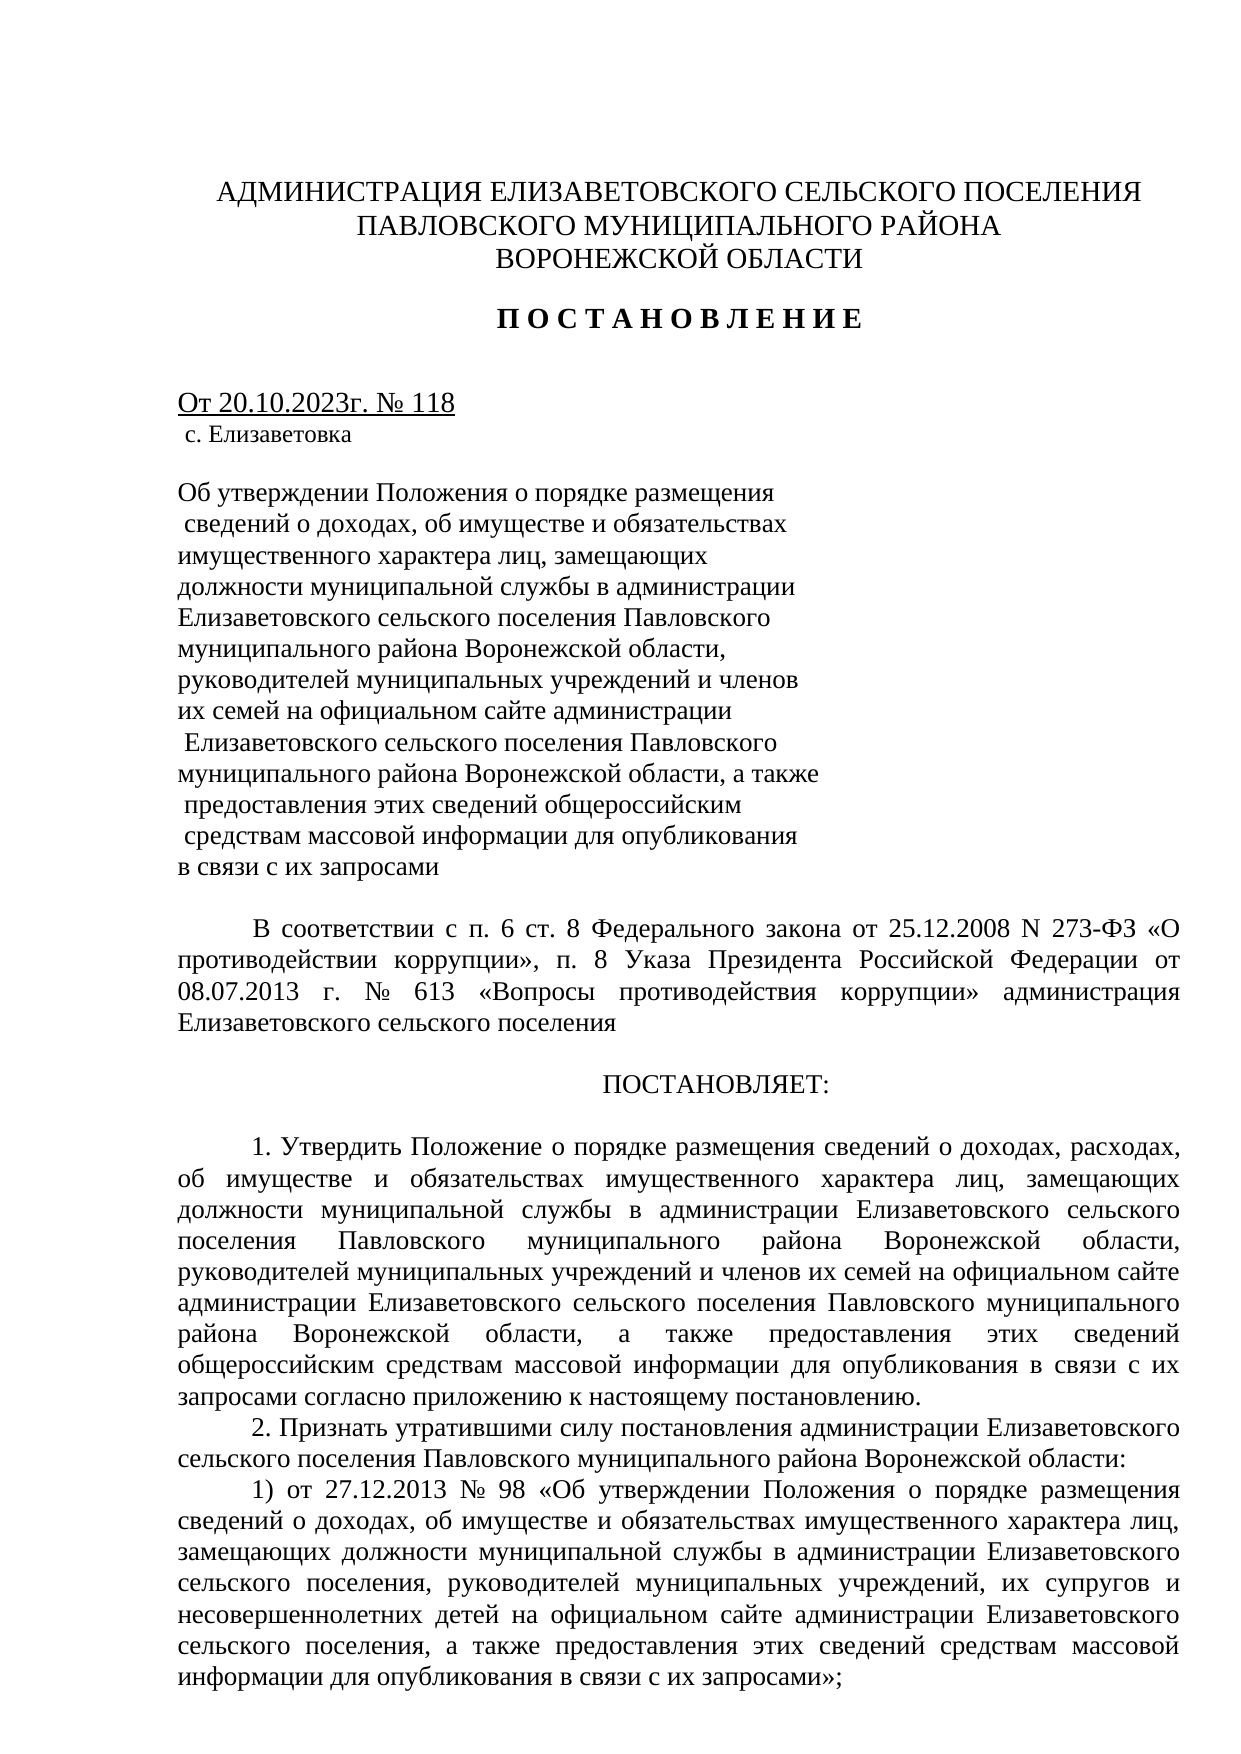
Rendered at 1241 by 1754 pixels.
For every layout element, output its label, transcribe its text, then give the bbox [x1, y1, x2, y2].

text 2. Признать утратившими силу постановления администрации Елизаветовского сельского поселения Павловского муниципального района Воронежской области: [177, 1411, 1181, 1473]
text имущественного характера лиц, замещающих [177, 539, 1181, 570]
text От 20.10.2023г. № 118 [177, 385, 1181, 419]
text 1. Утвердить Положение о порядке размещения сведений о доходах, расходах, об имуществе и обязательствах имущественного характера лиц, замещающих должности муниципальной службы в администрации Елизаветовского сельского поселения Павловского муниципального района Воронежской области, руководителей муниципальных учреждений и членов их семей на официальном сайте администрации Елизаветовского сельского поселения Павловского муниципального района Воронежской области, а также предоставления этих сведений общероссийским средствам массовой информации для опубликования в связи с их запросами согласно приложению к настоящему постановлению. [177, 1131, 1181, 1411]
text ПОСТАНОВЛЯЕТ: [177, 1068, 1181, 1099]
text 1) от 27.12.2013 № 98 «Об утверждении Положения о порядке размещения сведений о доходах, об имуществе и обязательствах имущественного характера лиц, замещающих должности муниципальной службы в администрации Елизаветовского сельского поселения, руководителей муниципальных учреждений, их супругов и несовершеннолетних детей на официальном сайте администрации Елизаветовского сельского поселения, а также предоставления этих сведений средствам массовой информации для опубликования в связи с их запросами»; [177, 1473, 1181, 1691]
text Елизаветовского сельского поселения Павловского [177, 726, 1181, 757]
text АДМИНИСТРАЦИЯ ЕЛИЗАВЕТОВСКОГО СЕЛЬСКОГО ПОСЕЛЕНИЯ [177, 174, 1181, 208]
text с. Елизаветовка [177, 419, 1181, 448]
text должности муниципальной службы в администрации [177, 570, 1181, 601]
text средствам массовой информации для опубликования [177, 819, 1181, 850]
text в связи с их запросами [177, 850, 1181, 881]
text сведений о доходах, об имуществе и обязательствах [177, 508, 1181, 539]
text предоставления этих сведений общероссийским [177, 788, 1181, 819]
text муниципального района Воронежской области, а также [177, 757, 1181, 788]
text Елизаветовского сельского поселения Павловского [177, 601, 1181, 632]
text Об утверждении Положения о порядке размещения [177, 476, 1181, 508]
text ПАВЛОВСКОГО МУНИЦИПАЛЬНОГО РАЙОНА [177, 208, 1181, 241]
text В соответствии с п. 6 ст. 8 Федерального закона от 25.12.2008 N 273-ФЗ «О противодействии коррупции», п. 8 Указа Президента Российской Федерации от 08.07.2013 г. № 613 «Вопросы противодействия коррупции» администрация Елизаветовского сельского поселения [177, 912, 1181, 1037]
text ВОРОНЕЖСКОЙ ОБЛАСТИ [177, 241, 1181, 275]
text их семей на официальном сайте администрации [177, 694, 1181, 726]
text П О С Т А Н О В Л Е Н И Е [177, 301, 1181, 334]
text руководителей муниципальных учреждений и членов [177, 663, 1181, 694]
text муниципального района Воронежской области, [177, 632, 1181, 663]
